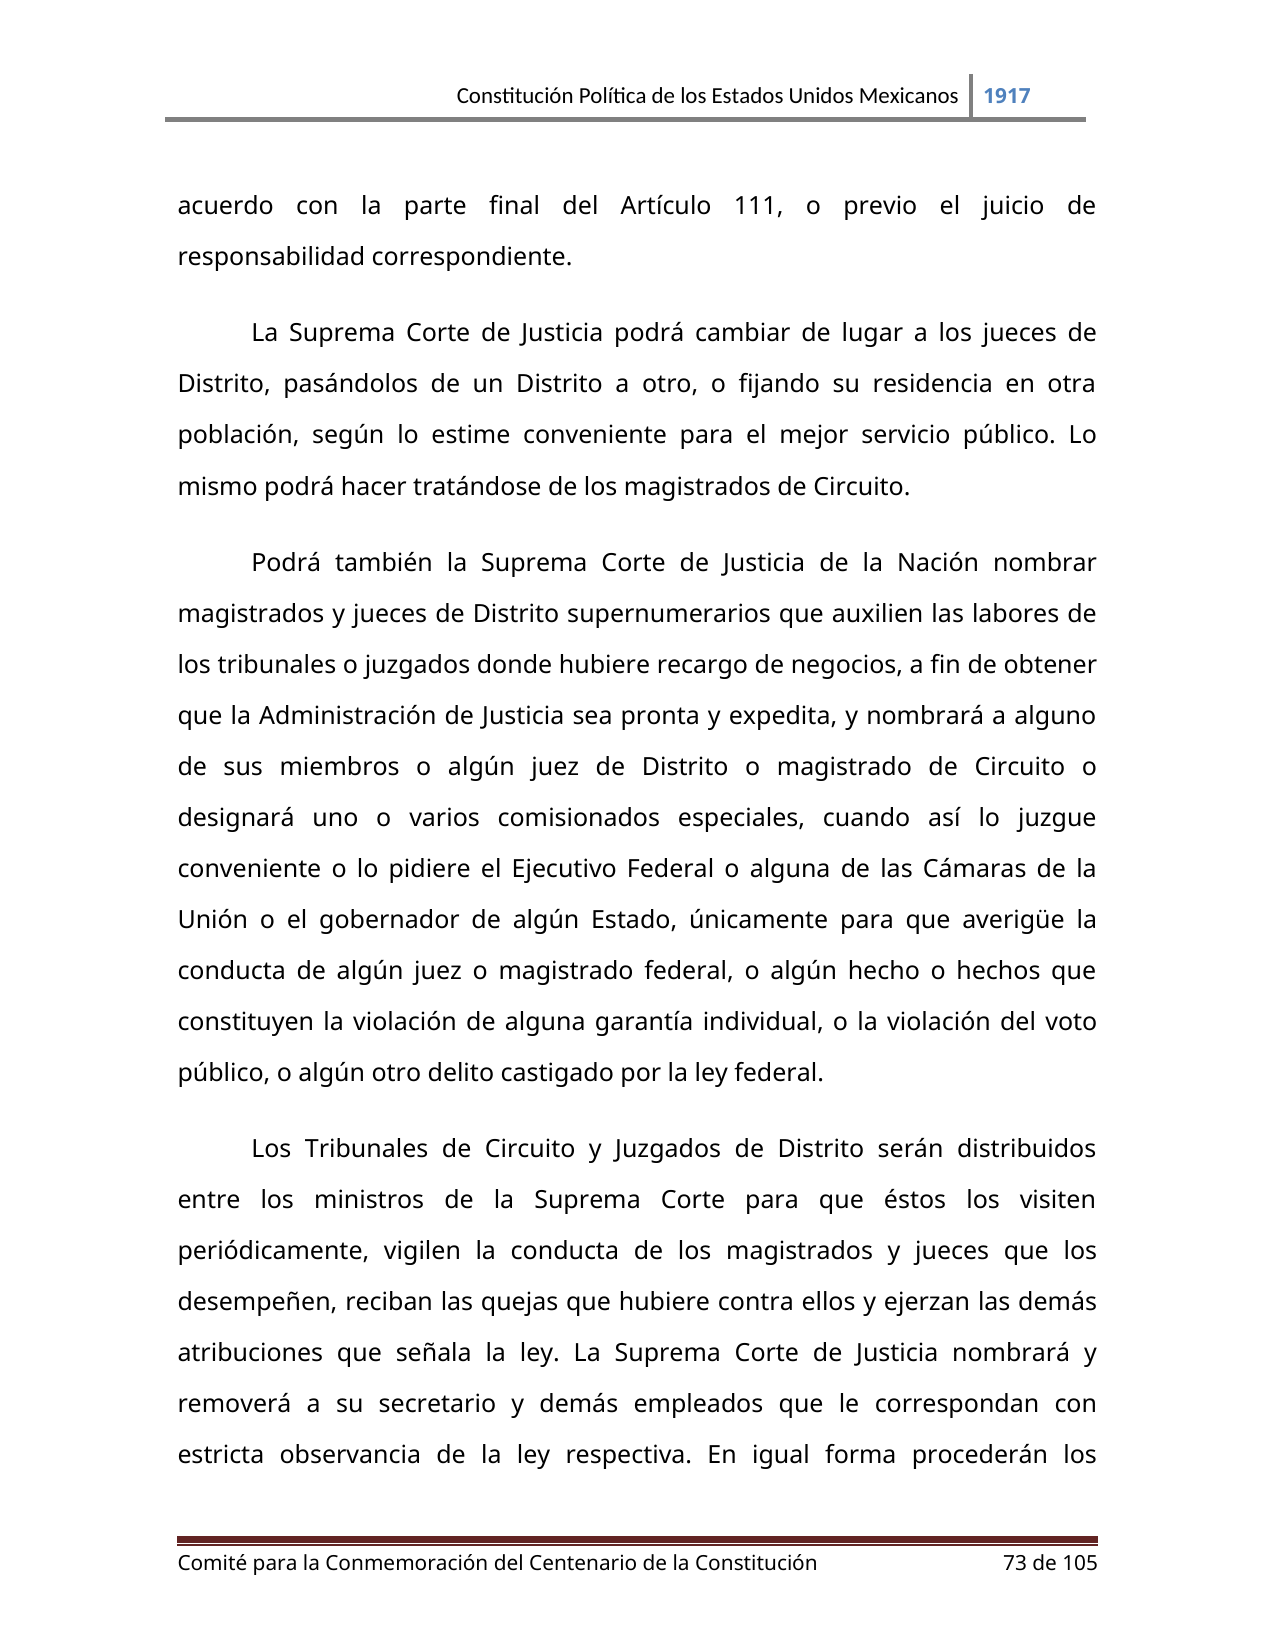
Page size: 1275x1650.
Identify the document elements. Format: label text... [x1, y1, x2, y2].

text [177, 1131, 1098, 1471]
text La Suprema Corte de Justicia podrá cambiar de lugar a los jueces de Distrito, pasándolos de un Distrito a otro, o fijando su residencia en otra población, según lo estime conveniente para el mejor servicio público. Lo mismo podrá hacer tratándose de los magistrados de Circuito. [177, 315, 1098, 502]
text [177, 188, 1098, 273]
text Podrá también la Suprema Corte de Justicia de la Nación nombrar magistrados y jueces de Distrito supernumerarios que auxilien las labores de los tribunales o juzgados donde hubiere recargo de negocios, a fin de obtener que la Administración de Justicia sea pronta y expedita, y nombrará a alguno de sus miembros o algún juez de Distrito o magistrado de Circuito o designará uno o varios comisionados especiales, cuando así lo juzgue conveniente o lo pidiere el Ejecutivo Federal o alguna de las Cámaras de la Unión o el gobernador de algún Estado, únicamente para que averigüe la conducta de algún juez o magistrado federal, o algún hecho o hechos que constituyen la violación de alguna garantía individual, o la violación del voto público, o algún otro delito castigado por la ley federal. [177, 544, 1098, 1089]
